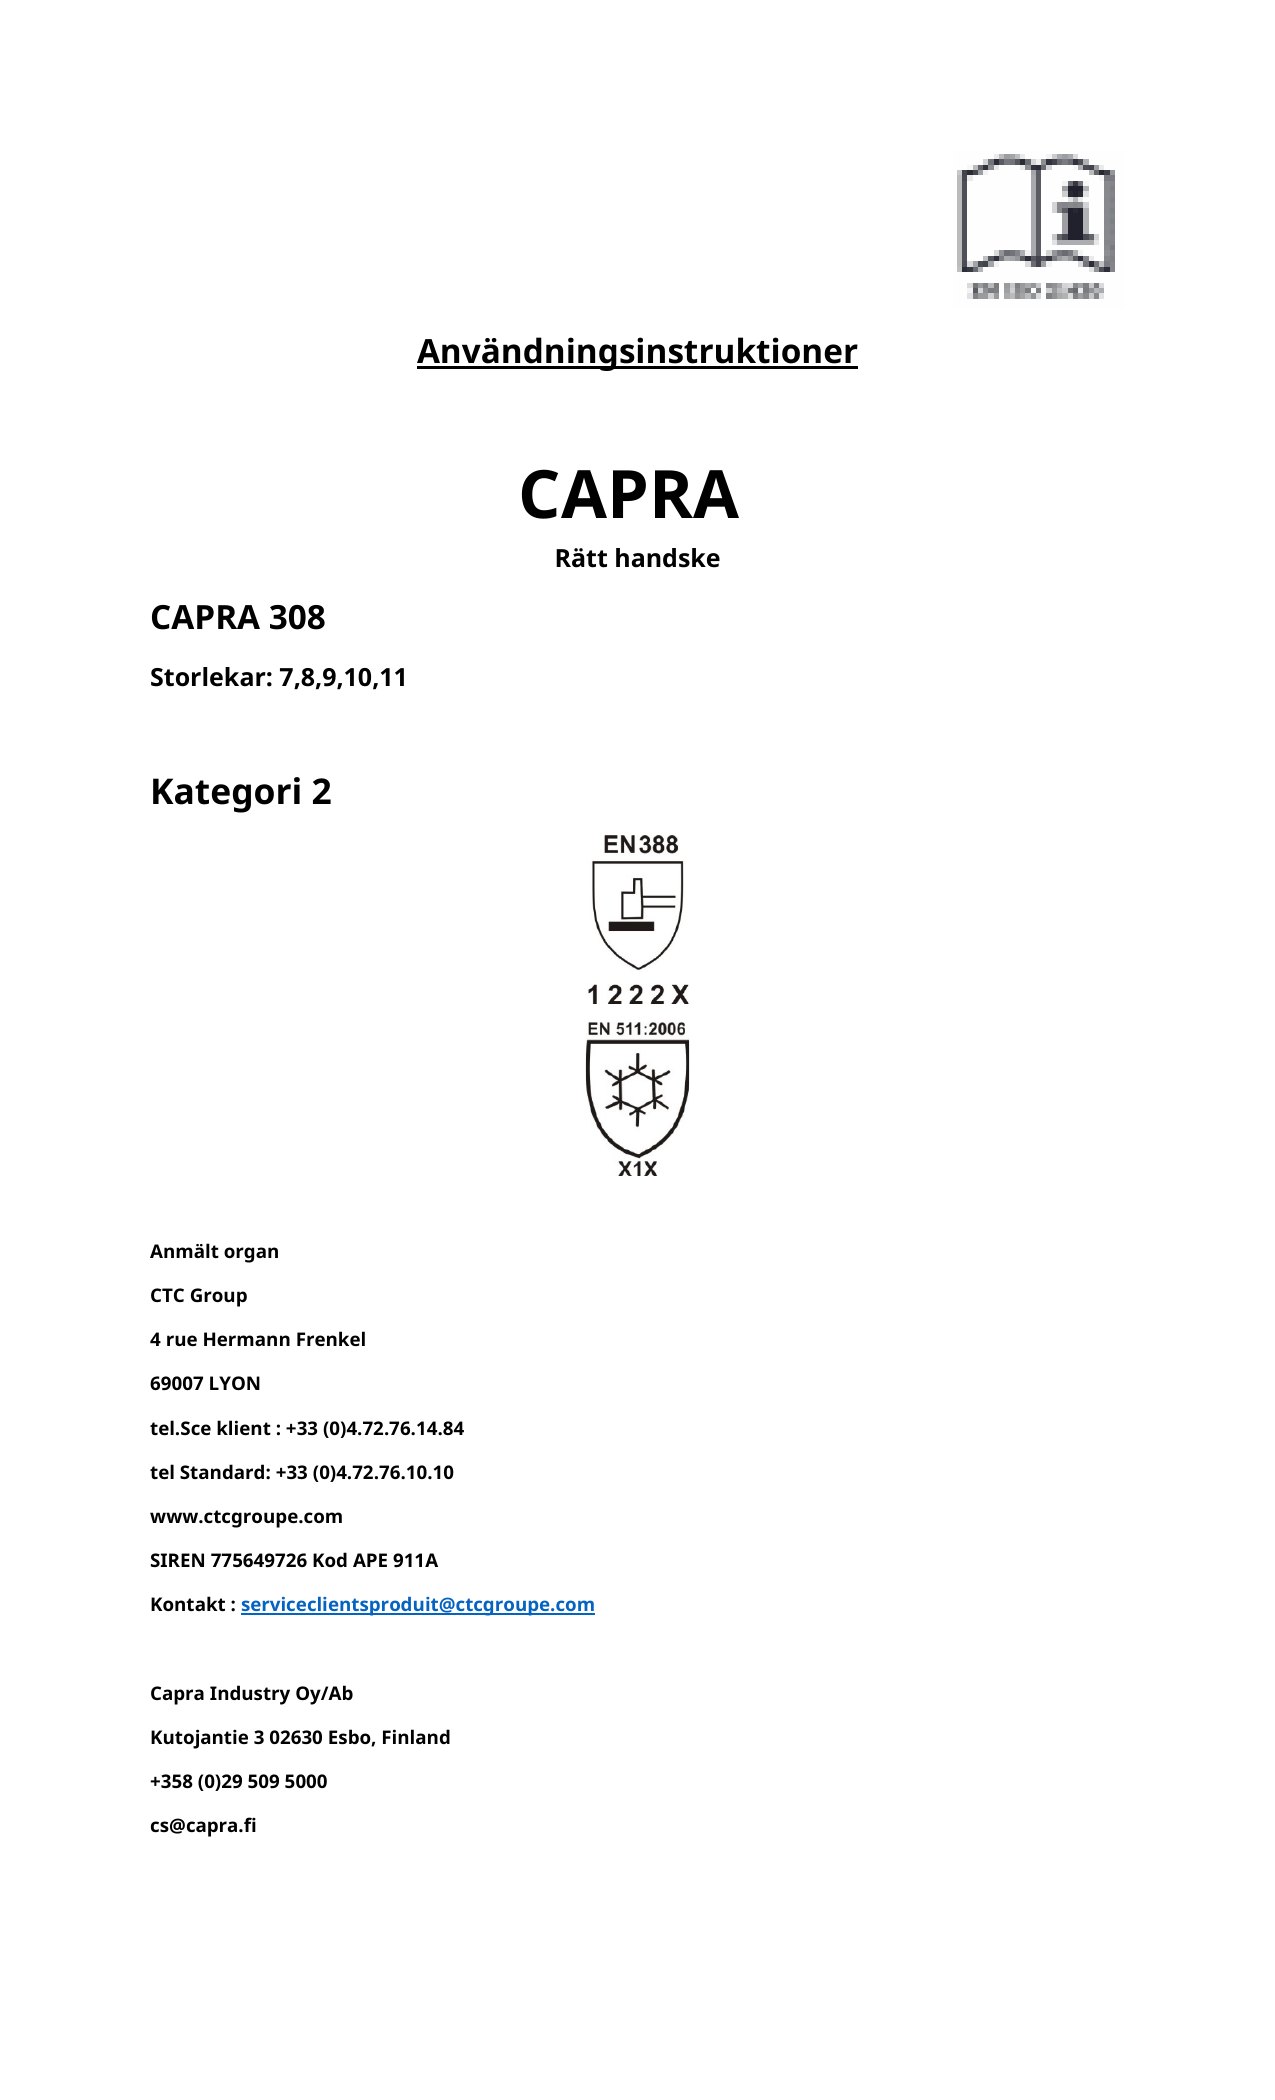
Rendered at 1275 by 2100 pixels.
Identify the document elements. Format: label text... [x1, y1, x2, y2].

text tel.Sce klient : +33 (0)4.72.76.14.84 [150, 1415, 1125, 1440]
text Kategori 2 [150, 767, 1125, 815]
text Kutojantie 3 02630 Esbo, Finland [150, 1724, 1125, 1749]
picture [586, 835, 689, 1004]
text 4 rue Hermann Frenkel [150, 1327, 1125, 1352]
text tel Standard: +33 (0)4.72.76.10.10 [150, 1459, 1125, 1484]
picture [585, 1022, 690, 1176]
text CAPRA 308 [150, 594, 1125, 639]
text SIREN 775649726 Kod APE 911A [150, 1547, 1125, 1573]
text cs@capra.fi [150, 1812, 1125, 1838]
text +358 (0)29 509 5000 [150, 1768, 1125, 1794]
text CTC Group [150, 1282, 1125, 1308]
text Användningsinstruktioner [150, 328, 1125, 373]
text Storlekar: 7,8,9,10,11 [150, 660, 1125, 694]
text Anmält organ [150, 1238, 1125, 1264]
text 69007 LYON [150, 1371, 1125, 1396]
text CAPRA Rätt handske [150, 447, 1125, 575]
text Kontakt : serviceclientsproduit@ctcgroupe.com [150, 1592, 1125, 1617]
text www.ctcgroupe.com [150, 1503, 1125, 1529]
text Capra Industry Oy/Ab [150, 1680, 1125, 1705]
